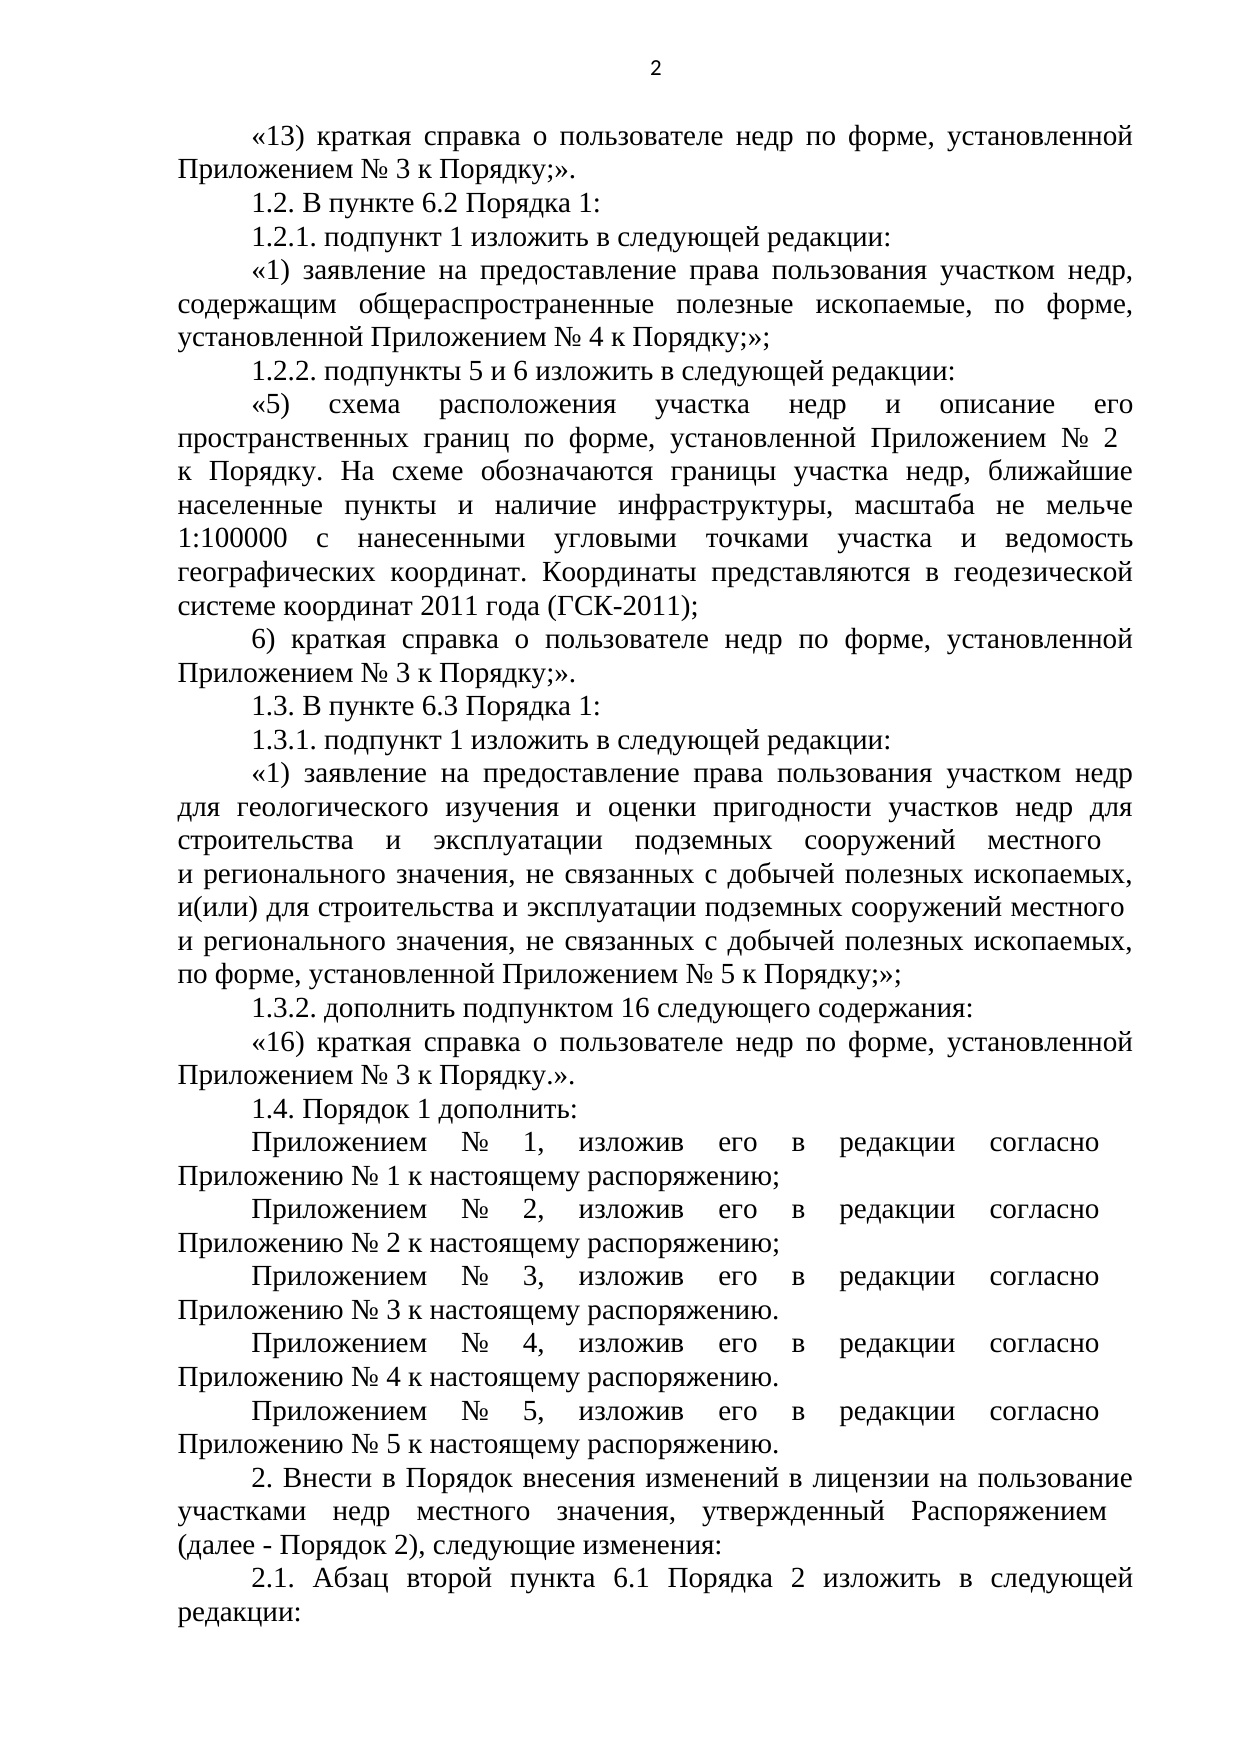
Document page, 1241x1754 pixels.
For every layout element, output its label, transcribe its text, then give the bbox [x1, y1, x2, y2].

text 1.2.1. подпункт 1 изложить в следующей редакции: [177, 219, 1134, 252]
text «5) схема расположения участка недр и описание его пространственных границ по форме, установленной Приложением № 2 к Порядку. На схеме обозначаются границы участка недр, ближайшие населенные пункты и наличие инфраструктуры, масштаба не мельче 1:100000 с нанесенными угловыми точками участка и ведомость географических координат. Координаты представляются в геодезической системе координат 2011 года (ГСК-2011); [177, 386, 1134, 621]
text Приложением № 3, изложив его в редакции согласно Приложению № 3 к настоящему распоряжению. [177, 1258, 1134, 1326]
text 6) краткая справка о пользователе недр по форме, установленной Приложением № 3 к Порядку;». [177, 621, 1134, 688]
text 1.2.2. подпункты 5 и 6 изложить в следующей редакции: [177, 353, 1134, 386]
text «16) краткая справка о пользователе недр по форме, установленной Приложением № 3 к Порядку.». [177, 1024, 1134, 1091]
text Приложением № 4, изложив его в редакции согласно Приложению № 4 к настоящему распоряжению. [177, 1326, 1134, 1393]
text 1.3.1. подпункт 1 изложить в следующей редакции: [177, 722, 1134, 755]
text 1.2. В пункте 6.2 Порядка 1: [177, 185, 1134, 219]
text 2. Внести в Порядок внесения изменений в лицензии на пользование участками недр местного значения, утвержденный Распоряжением (далее - Порядок 2), следующие изменения: [177, 1460, 1134, 1560]
text 1.4. Порядок 1 дополнить: [177, 1091, 1134, 1124]
text Приложением № 5, изложив его в редакции согласно Приложению № 5 к настоящему распоряжению. [177, 1393, 1134, 1460]
text Приложением № 1, изложив его в редакции согласно Приложению № 1 к настоящему распоряжению; [177, 1124, 1134, 1191]
text 1.3. В пункте 6.3 Порядка 1: [177, 688, 1134, 722]
text «1) заявление на предоставление права пользования участком недр для геологического изучения и оценки пригодности участков недр для строительства и эксплуатации подземных сооружений местного и регионального значения, не связанных с добычей полезных ископаемых, и(или) для строительства и эксплуатации подземных сооружений местного и регионального значения, не связанных с добычей полезных ископаемых, по форме, установленной Приложением № 5 к Порядку;»; [177, 755, 1134, 990]
text Приложением № 2, изложив его в редакции согласно Приложению № 2 к настоящему распоряжению; [177, 1191, 1134, 1258]
text 1.3.2. дополнить подпунктом 16 следующего содержания: [177, 990, 1134, 1024]
text «1) заявление на предоставление права пользования участком недр, содержащим общераспространенные полезные ископаемые, по форме, установленной Приложением № 4 к Порядку;»; [177, 252, 1134, 353]
text 2.1. Абзац второй пункта 6.1 Порядка 2 изложить в следующей редакции: [177, 1560, 1134, 1627]
text «13) краткая справка о пользователе недр по форме, установленной Приложением № 3 к Порядку;». [177, 118, 1134, 185]
